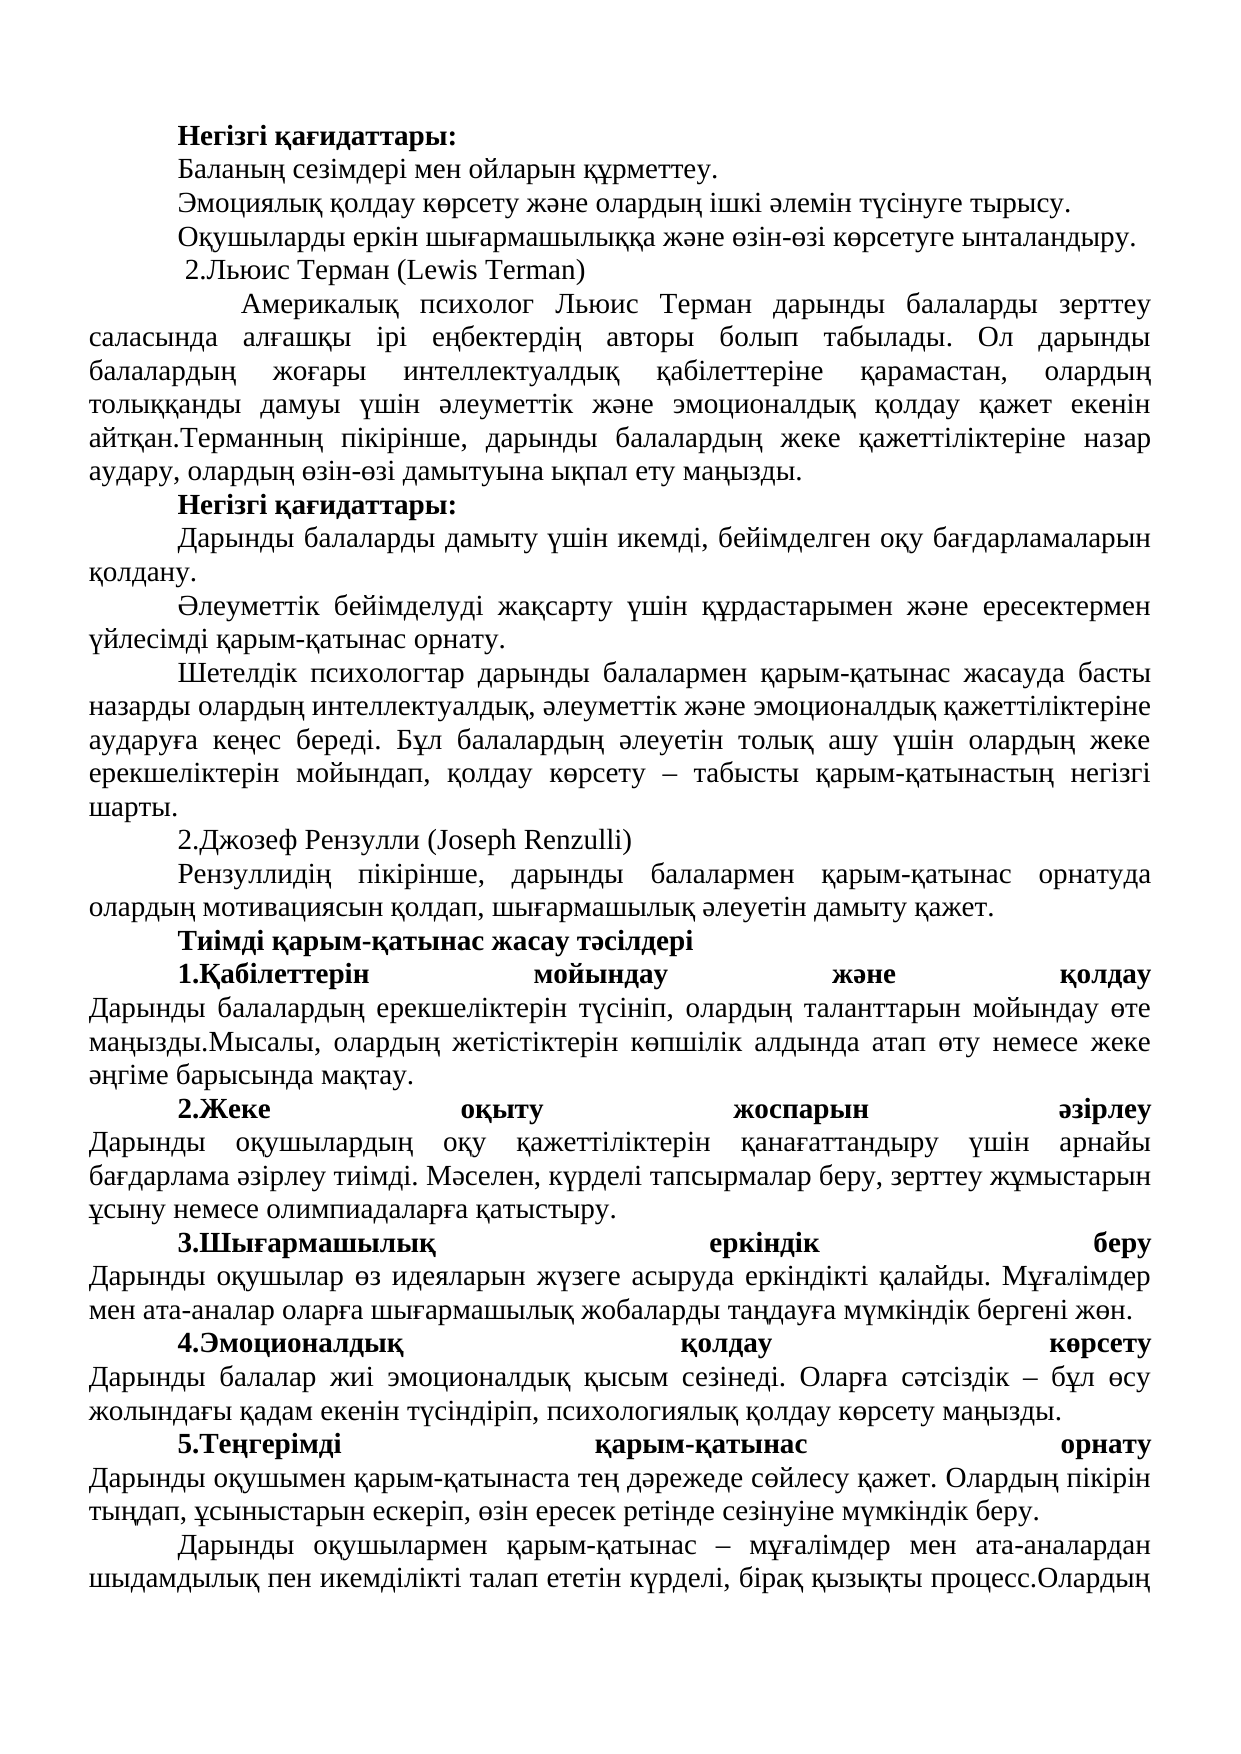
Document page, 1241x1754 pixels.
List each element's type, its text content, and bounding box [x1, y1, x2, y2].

text 1.Қабілеттерін мойындау және қолдау Дарынды балалардың ерекшеліктерін түсініп, олардың таланттарын мойындау өте маңызды.Мысалы, олардың жетістіктерін көпшілік алдында атап өту немесе жеке әңгіме барысында мақтау. [88, 957, 1152, 1091]
text Негізгі қағидаттары: [88, 487, 1152, 521]
text Рензуллидің пікірінше, дарынды балалармен қарым-қатынас орнатуда олардың мотивациясын қолдап, шығармашылық әлеуетін дамыту қажет. [88, 856, 1152, 923]
text Әлеуметтік бейімделуді жақсарту үшін құрдастарымен және ересектермен үйлесімді қарым-қатынас орнату. [88, 588, 1152, 655]
text 2.Льюис Терман (Lewis Terman) [88, 252, 1152, 286]
text Баланың сезімдері мен ойларын құрметтеу. [88, 152, 1152, 185]
text 5.Теңгерімді қарым-қатынас орнату Дарынды оқушымен қарым-қатынаста тең дәрежеде сөйлесу қажет. Олардың пікірін тыңдап, ұсыныстарын ескеріп, өзін ересек ретінде сезінуіне мүмкіндік беру. [88, 1426, 1152, 1527]
text 4.Эмоционалдық қолдау көрсету Дарынды балалар жиі эмоционалдық қысым сезінеді. Оларға сәтсіздік – бұл өсу жолындағы қадам екенін түсіндіріп, психологиялық қолдау көрсету маңызды. [88, 1326, 1152, 1426]
text Америкалық психолог Льюис Терман дарынды балаларды зерттеу саласында алғашқы ірі еңбектердің авторы болып табылады. Ол дарынды балалардың жоғары интеллектуалдық қабілеттеріне қарамастан, олардың толыққанды дамуы үшін әлеуметтік және эмоционалдық қолдау қажет екенін айтқан.Терманның пікірінше, дарынды балалардың жеке қажеттіліктеріне назар аудару, олардың өзін-өзі дамытуына ықпал ету маңызды. [88, 286, 1152, 487]
text 2.Жеке оқыту жоспарын әзірлеу Дарынды оқушылардың оқу қажеттіліктерін қанағаттандыру үшін арнайы бағдарлама әзірлеу тиімді. Мәселен, күрделі тапсырмалар беру, зерттеу жұмыстарын ұсыну немесе олимпиадаларға қатыстыру. [88, 1091, 1152, 1225]
text Негізгі қағидаттары: [88, 118, 1152, 152]
text Шетелдік психологтар дарынды балалармен қарым-қатынас жасауда басты назарды олардың интеллектуалдық, әлеуметтік және эмоционалдық қажеттіліктеріне аударуға кеңес береді. Бұл балалардың әлеуетін толық ашу үшін олардың жеке ерекшеліктерін мойындап, қолдау көрсету – табысты қарым-қатынастың негізгі шарты. [88, 655, 1152, 822]
text Тиімді қарым-қатынас жасау тәсілдері [88, 923, 1152, 957]
text Оқушыларды еркін шығармашылыққа және өзін-өзі көрсетуге ынталандыру. [88, 219, 1152, 252]
text Дарынды балаларды дамыту үшін икемді, бейімделген оқу бағдарламаларын қолдану. [88, 521, 1152, 588]
text 3.Шығармашылық еркіндік беру Дарынды оқушылар өз идеяларын жүзеге асыруда еркіндікті қалайды. Мұғалімдер мен ата-аналар оларға шығармашылық жобаларды таңдауға мүмкіндік бергені жөн. [88, 1225, 1152, 1326]
text Эмоциялық қолдау көрсету және олардың ішкі әлемін түсінуге тырысу. [88, 185, 1152, 219]
text 2.Джозеф Рензулли (Joseph Renzulli) [88, 822, 1152, 856]
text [88, 1527, 1152, 1594]
